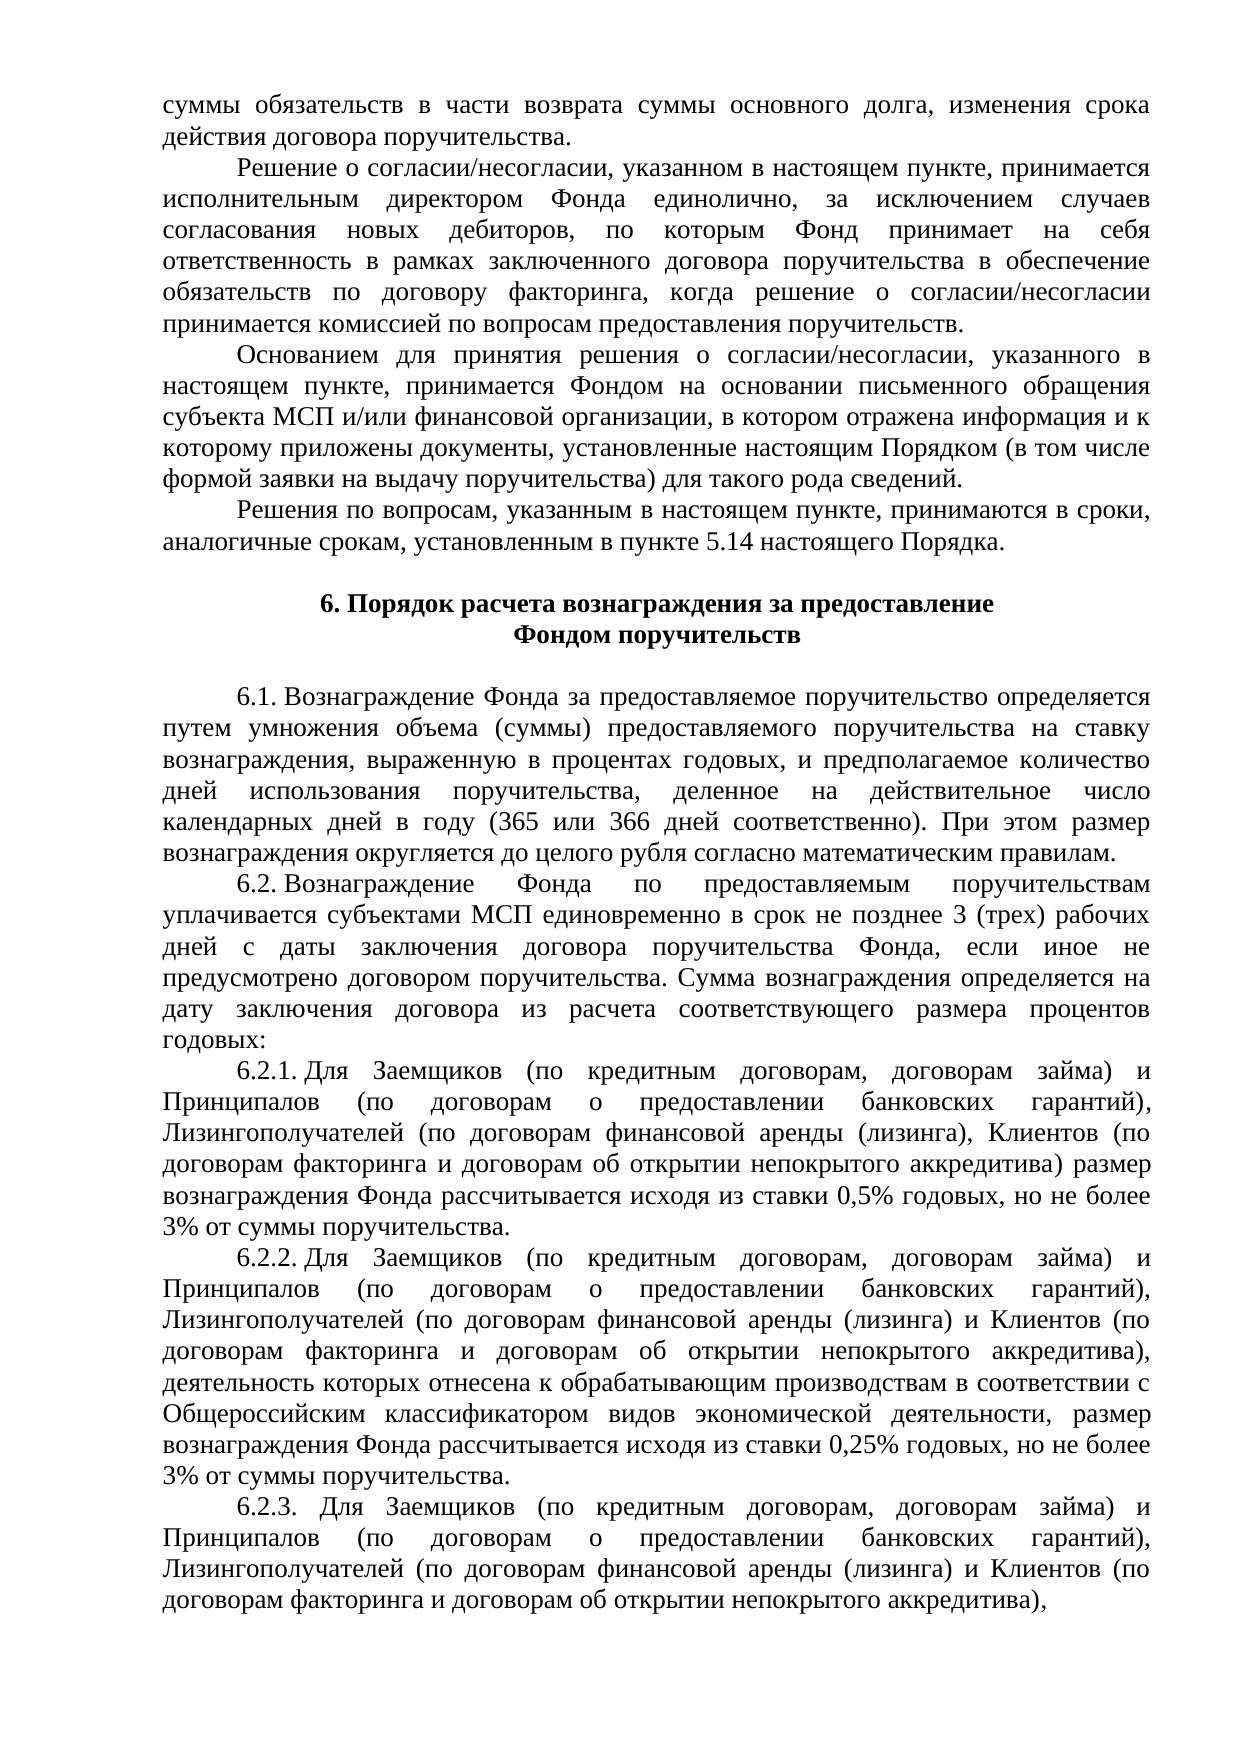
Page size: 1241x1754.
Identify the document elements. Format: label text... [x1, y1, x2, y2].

text Решение о согласии/несогласии, указанном в настоящем пункте, принимается исполнительным директором Фонда единолично, за исключением случаев согласования новых дебиторов, по которым Фонд принимает на себя ответственность в рамках заключенного договора поручительства в обеспечение обязательств по договору факторинга, когда решение о согласии/несогласии принимается комиссией по вопросам предоставления поручительств. [162, 151, 1152, 338]
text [162, 89, 1152, 151]
text 6.1. Вознаграждение Фонда за предоставляемое поручительство определяется путем умножения объема (суммы) предоставляемого поручительства на ставку вознаграждения, выраженную в процентах годовых, и предполагаемое количество дней использования поручительства, деленное на действительное число календарных дней в году (365 или 366 дней соответственно). При этом размер вознаграждения округляется до целого рубля согласно математическим правилам. [162, 680, 1152, 867]
text 6.2. Вознаграждение Фонда по предоставляемым поручительствам уплачивается субъектами МСП единовременно в срок не позднее 3 (трех) рабочих дней с даты заключения договора поручительства Фонда, если иное не предусмотрено договором поручительства. Сумма вознаграждения определяется на дату заключения договора из расчета соответствующего размера процентов годовых: [162, 867, 1152, 1054]
text Основанием для принятия решения о согласии/несогласии, указанного в настоящем пункте, принимается Фондом на основании письменного обращения субъекта МСП и/или финансовой организации, в котором отражена информация и к которому приложены документы, установленные настоящим Порядком (в том числе формой заявки на выдачу поручительства) для такого рода сведений. [162, 338, 1152, 493]
text Решения по вопросам, указанным в настоящем пункте, принимаются в сроки, аналогичные срокам, установленным в пункте 5.14 настоящего Порядка. [162, 493, 1152, 556]
text 6.2.3. Для Заемщиков (по кредитным договорам, договорам займа) и Принципалов (по договорам о предоставлении банковских гарантий), Лизингополучателей (по договорам финансовой аренды (лизинга) и Клиентов (по договорам факторинга и договорам об открытии непокрытого аккредитива), [162, 1490, 1152, 1615]
text 6.2.2. Для Заемщиков (по кредитным договорам, договорам займа) и Принципалов (по договорам о предоставлении банковских гарантий), Лизингополучателей (по договорам финансовой аренды (лизинга) и Клиентов (по договорам факторинга и договорам об открытии непокрытого аккредитива), деятельность которых отнесена к обрабатывающим производствам в соответствии с Общероссийским классификатором видов экономической деятельности, размер вознаграждения Фонда рассчитывается исходя из ставки 0,25% годовых, но не более 3% от суммы поручительства. [162, 1241, 1152, 1490]
text 6.2.1. Для Заемщиков (по кредитным договорам, договорам займа) и Принципалов (по договорам о предоставлении банковских гарантий), Лизингополучателей (по договорам финансовой аренды (лизинга), Клиентов (по договорам факторинга и договорам об открытии непокрытого аккредитива) размер вознаграждения Фонда рассчитывается исходя из ставки 0,5% годовых, но не более 3% от суммы поручительства. [162, 1054, 1152, 1241]
text 6. Порядок расчета вознаграждения за предоставление Фондом поручительств [162, 587, 1152, 649]
